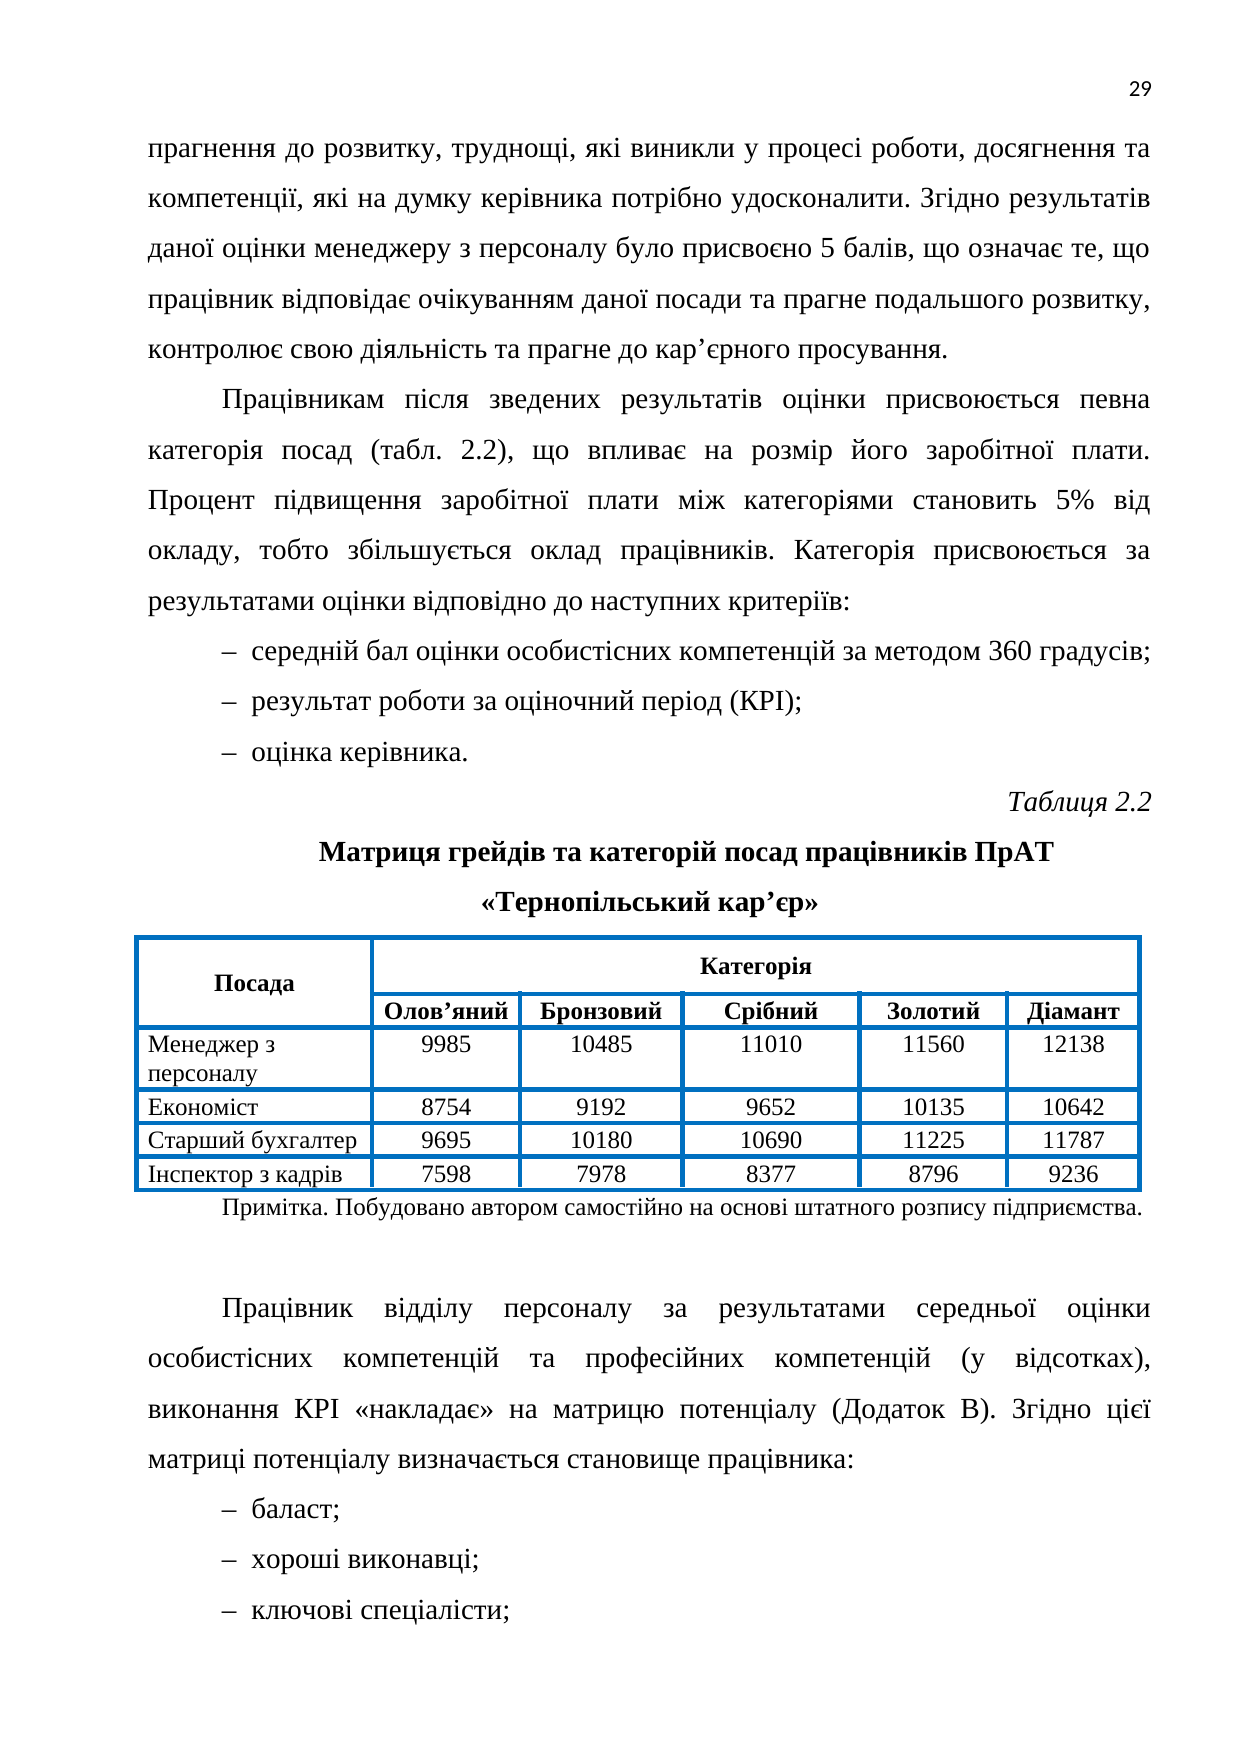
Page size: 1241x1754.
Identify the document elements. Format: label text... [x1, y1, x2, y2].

table_header Посада [139, 940, 370, 1025]
list хороші виконавці; [148, 1542, 1152, 1575]
table_cell 11560 [862, 1030, 1005, 1087]
table_cell Золотий [862, 996, 1005, 1025]
text Працівникам після зведених результатів оцінки присвоюється певна категорія посад (табл. 2.2), що впливає на розмір його заробітної плати. Процент підвищення заробітної плати між категоріями становить 5% від окладу, тобто збільшується оклад працівників. Категорія присвоюється за результатами оцінки відповідно до наступних критеріїв: [148, 381, 1152, 616]
table_cell 12138 [1009, 1030, 1137, 1087]
table_cell 9695 [374, 1125, 518, 1154]
text Примітка. Побудовано автором самостійно на основі штатного розпису підприємства. [148, 1192, 1152, 1221]
table_cell Старший бухгалтер [139, 1125, 370, 1154]
table_cell 9652 [685, 1092, 857, 1121]
table_cell 10642 [1009, 1092, 1137, 1121]
table_cell 10485 [522, 1030, 680, 1087]
table_cell 7978 [522, 1159, 680, 1187]
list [148, 130, 1152, 365]
table_cell 9192 [522, 1092, 680, 1121]
text Працівник відділу персоналу за результатами середньої оцінки особистісних компетенцій та професійних компетенцій (у відсотках), виконання КРІ «накладає» на матрицю потенціалу (Додаток В). Згідно цієї матриці потенціалу визначається становище працівника: [148, 1290, 1152, 1474]
table_cell 11225 [862, 1125, 1005, 1154]
table_cell Бронзовий [522, 996, 680, 1025]
table_cell 8754 [374, 1092, 518, 1121]
list ключові спеціалісти; [148, 1592, 1152, 1626]
text Матриця грейдів та категорій посад працівників ПрАТ «Тернопільський кар’єр» [148, 834, 1152, 918]
table_cell 7598 [374, 1159, 518, 1187]
list баласт; [148, 1491, 1152, 1525]
table_cell Олов’яний [374, 996, 518, 1025]
table_cell Срібний [685, 996, 857, 1025]
table_cell 9985 [374, 1030, 518, 1087]
table_cell Діамант [1009, 996, 1137, 1025]
table_cell 8377 [685, 1159, 857, 1187]
table_cell 8796 [862, 1159, 1005, 1187]
list оцінка керівника. [148, 734, 1152, 767]
table_cell Економіст [139, 1092, 370, 1121]
table_cell Інспектор з кадрів [139, 1159, 370, 1187]
table_header Категорія [374, 940, 1137, 991]
list середній бал оцінки особистісних компетенцій за методом 360 градусів; [148, 633, 1152, 667]
list результат роботи за оціночний період (КРІ); [148, 683, 1152, 717]
table_cell 11010 [685, 1030, 857, 1087]
table_cell 10135 [862, 1092, 1005, 1121]
table_cell 10690 [685, 1125, 857, 1154]
table_cell 11787 [1009, 1125, 1137, 1154]
table_cell 10180 [522, 1125, 680, 1154]
table_cell Менеджер з персоналу [139, 1030, 370, 1087]
text Таблиця 2.2 [148, 784, 1152, 817]
table_cell 9236 [1009, 1159, 1137, 1187]
